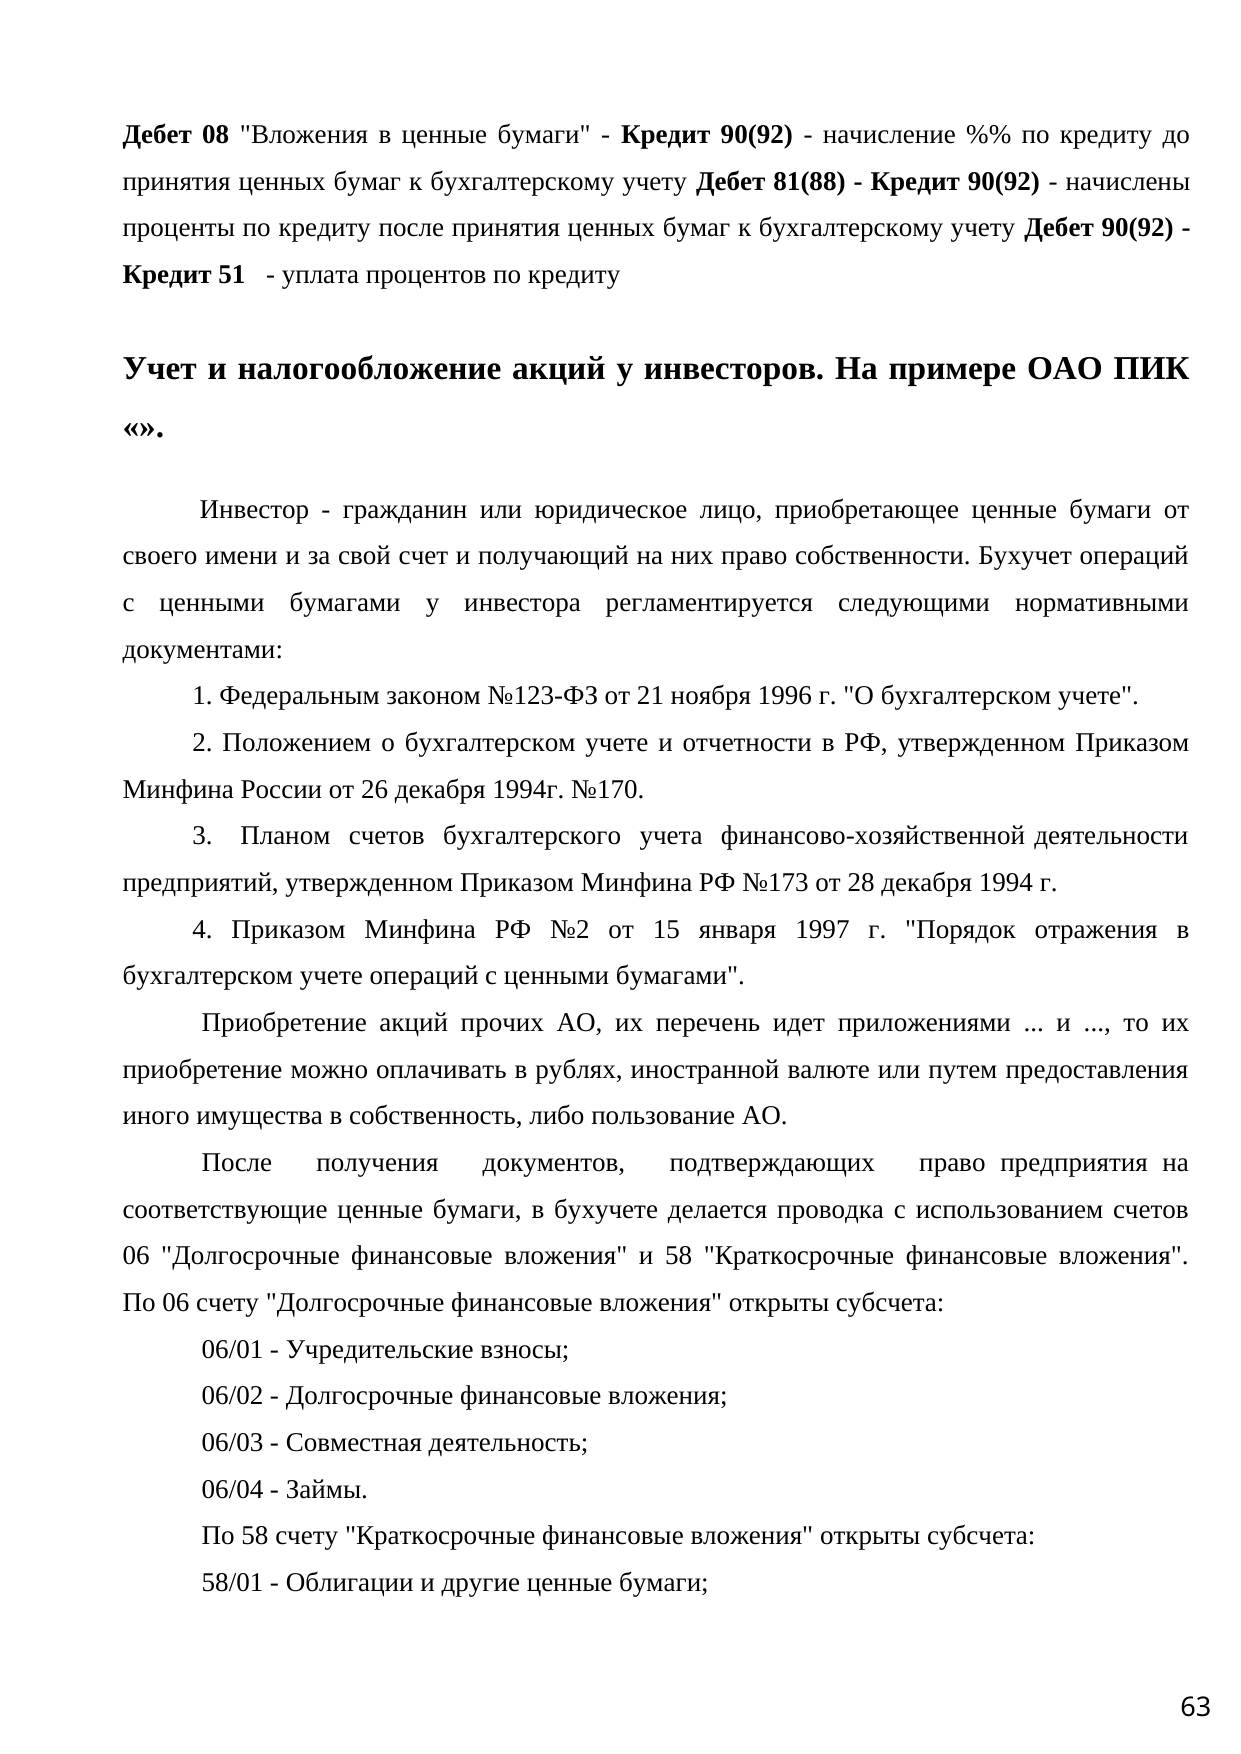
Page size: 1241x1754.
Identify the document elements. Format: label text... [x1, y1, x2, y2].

text 06/01 - Учредительские взносы; [122, 1333, 1190, 1364]
text Дебет 08 "Вложения в ценные бумаги" - Кредит 90(92) - начисление %% по кредиту до принятия ценных бумаг к бухгалтерскому учету Дебет 81(88) - Кредит 90(92) - начислены проценты по кредиту после принятия ценных бумаг к бухгалтерскому учету Дебет 90(92) - Кредит 51 - уплата процентов по кредиту [122, 118, 1190, 289]
text Инвестор - гражданин или юридическое лицо, приобретающее ценные бумаги от своего имени и за свой счет и получающий на них право собственности. Бухучет операций с ценными бумагами у инвестора регламентируется следующими нормативными документами: [122, 493, 1190, 664]
text 58/01 - Облигации и другие ценные бумаги; [122, 1566, 1190, 1597]
text 2. Положением о бухгалтерском учете и отчетности в РФ, утвержденном Приказом Минфина России от 26 декабря 1994г. №170. [122, 726, 1190, 804]
text 06/03 - Совместная деятельность; [122, 1426, 1190, 1457]
text 06/02 - Долгосрочные финансовые вложения; [122, 1379, 1190, 1411]
text 4. Приказом Минфина РФ №2 от 15 января 1997 г. "Порядок отражения в бухгалтерском учете операций с ценными бумагами". [122, 913, 1190, 991]
text По 58 счету "Краткосрочные финансовые вложения" открыты субсчета: [122, 1519, 1190, 1551]
text После получения документов, подтверждающих право предприятия на соответствующие ценные бумаги, в бухучете делается проводка с использованием счетов 06 "Долгосрочные финансовые вложения" и 58 "Краткосрочные финансовые вложения". По 06 счету "Долгосрочные финансовые вложения" открыты субсчета: [122, 1146, 1190, 1317]
text 1. Федеральным законом №123-ФЗ от 21 ноября 1996 г. "О бухгалтерском учете". [122, 679, 1190, 711]
text Приобретение акций прочих АО, их перечень идет приложениями ... и ..., то их приобретение можно оплачивать в рублях, иностранной валюте или путем предоставления иного имущества в собственность, либо пользование АО. [122, 1006, 1190, 1131]
text 06/04 - Займы. [122, 1473, 1190, 1504]
text Учет и налогообложение акций у инвесторов. На примере ОАО ПИК «». [122, 348, 1190, 444]
text 3. Планом счетов бухгалтерского учета финансово-хозяйственной деятельности предприятий, утвержденном Приказом Минфина РФ №173 от 28 декабря 1994 г. [122, 819, 1190, 897]
